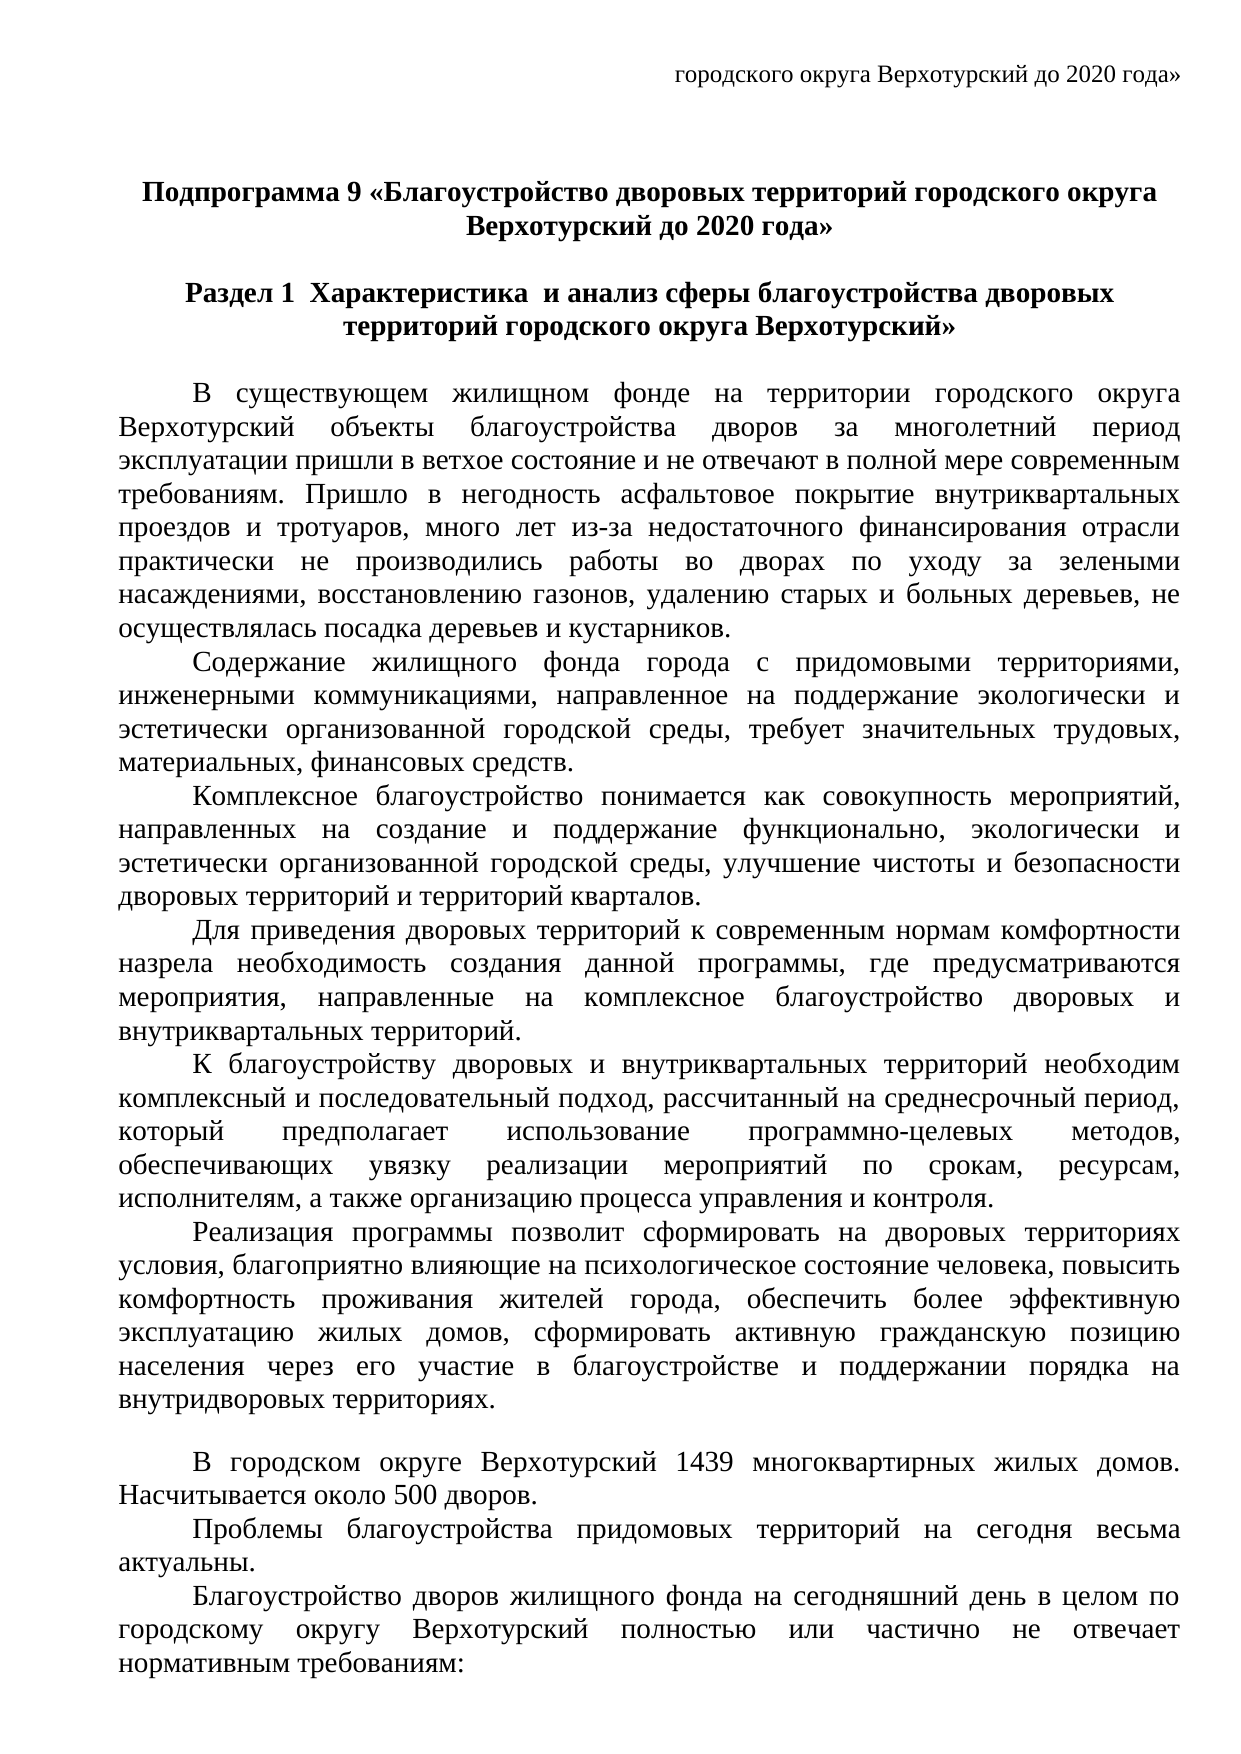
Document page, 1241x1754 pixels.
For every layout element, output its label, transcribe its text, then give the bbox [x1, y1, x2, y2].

text Комплексное благоустройство понимается как совокупность мероприятий, направленных на создание и поддержание функционально, экологически и эстетически организованной городской среды, улучшение чистоты и безопасности дворовых территорий и территорий кварталов. [118, 778, 1181, 912]
text Раздел 1 Характеристика и анализ сферы благоустройства дворовых территорий городского округа Верхотурский» [118, 275, 1181, 342]
text Содержание жилищного фонда города с придомовыми территориями, инженерными коммуникациями, направленное на поддержание экологически и эстетически организованной городской среды, требует значительных трудовых, материальных, финансовых средств. [118, 644, 1181, 778]
text В городском округе Верхотурский 1439 многоквартирных жилых домов. Насчитывается около 500 дворов. [118, 1444, 1181, 1511]
text Реализация программы позволит сформировать на дворовых территориях условия, благоприятно влияющие на психологическое состояние человека, повысить комфортность проживания жителей города, обеспечить более эффективную эксплуатацию жилых домов, сформировать активную гражданскую позицию населения через его участие в благоустройстве и поддержании порядка на внутридворовых территориях. [118, 1214, 1181, 1415]
text Подпрограмма 9 «Благоустройство дворовых территорий городского округа Верхотурский до 2020 года» [118, 174, 1181, 241]
text Благоустройство дворов жилищного фонда на сегодняшний день в целом по городскому округу Верхотурский полностью или частично не отвечает нормативным требованиям: [118, 1578, 1181, 1679]
text Проблемы благоустройства придомовых территорий на сегодня весьма актуальны. [118, 1511, 1181, 1578]
text городского округа Верхотурский до 2020 года» [118, 59, 1181, 88]
text К благоустройству дворовых и внутриквартальных территорий необходим комплексный и последовательный подход, рассчитанный на среднесрочный период, который предполагает использование программно-целевых методов, обеспечивающих увязку реализации мероприятий по срокам, ресурсам, исполнителям, а также организацию процесса управления и контроля. [118, 1046, 1181, 1214]
text Для приведения дворовых территорий к современным нормам комфортности назрела необходимость создания данной программы, где предусматриваются мероприятия, направленные на комплексное благоустройство дворовых и внутриквартальных территорий. [118, 912, 1181, 1046]
text В существующем жилищном фонде на территории городского округа Верхотурский объекты благоустройства дворов за многолетний период эксплуатации пришли в ветхое состояние и не отвечают в полной мере современным требованиям. Пришло в негодность асфальтовое покрытие внутриквартальных проездов и тротуаров, много лет из-за недостаточного финансирования отрасли практически не производились работы во дворах по уходу за зелеными насаждениями, восстановлению газонов, удалению старых и больных деревьев, не осуществлялась посадка деревьев и кустарников. [118, 375, 1181, 644]
